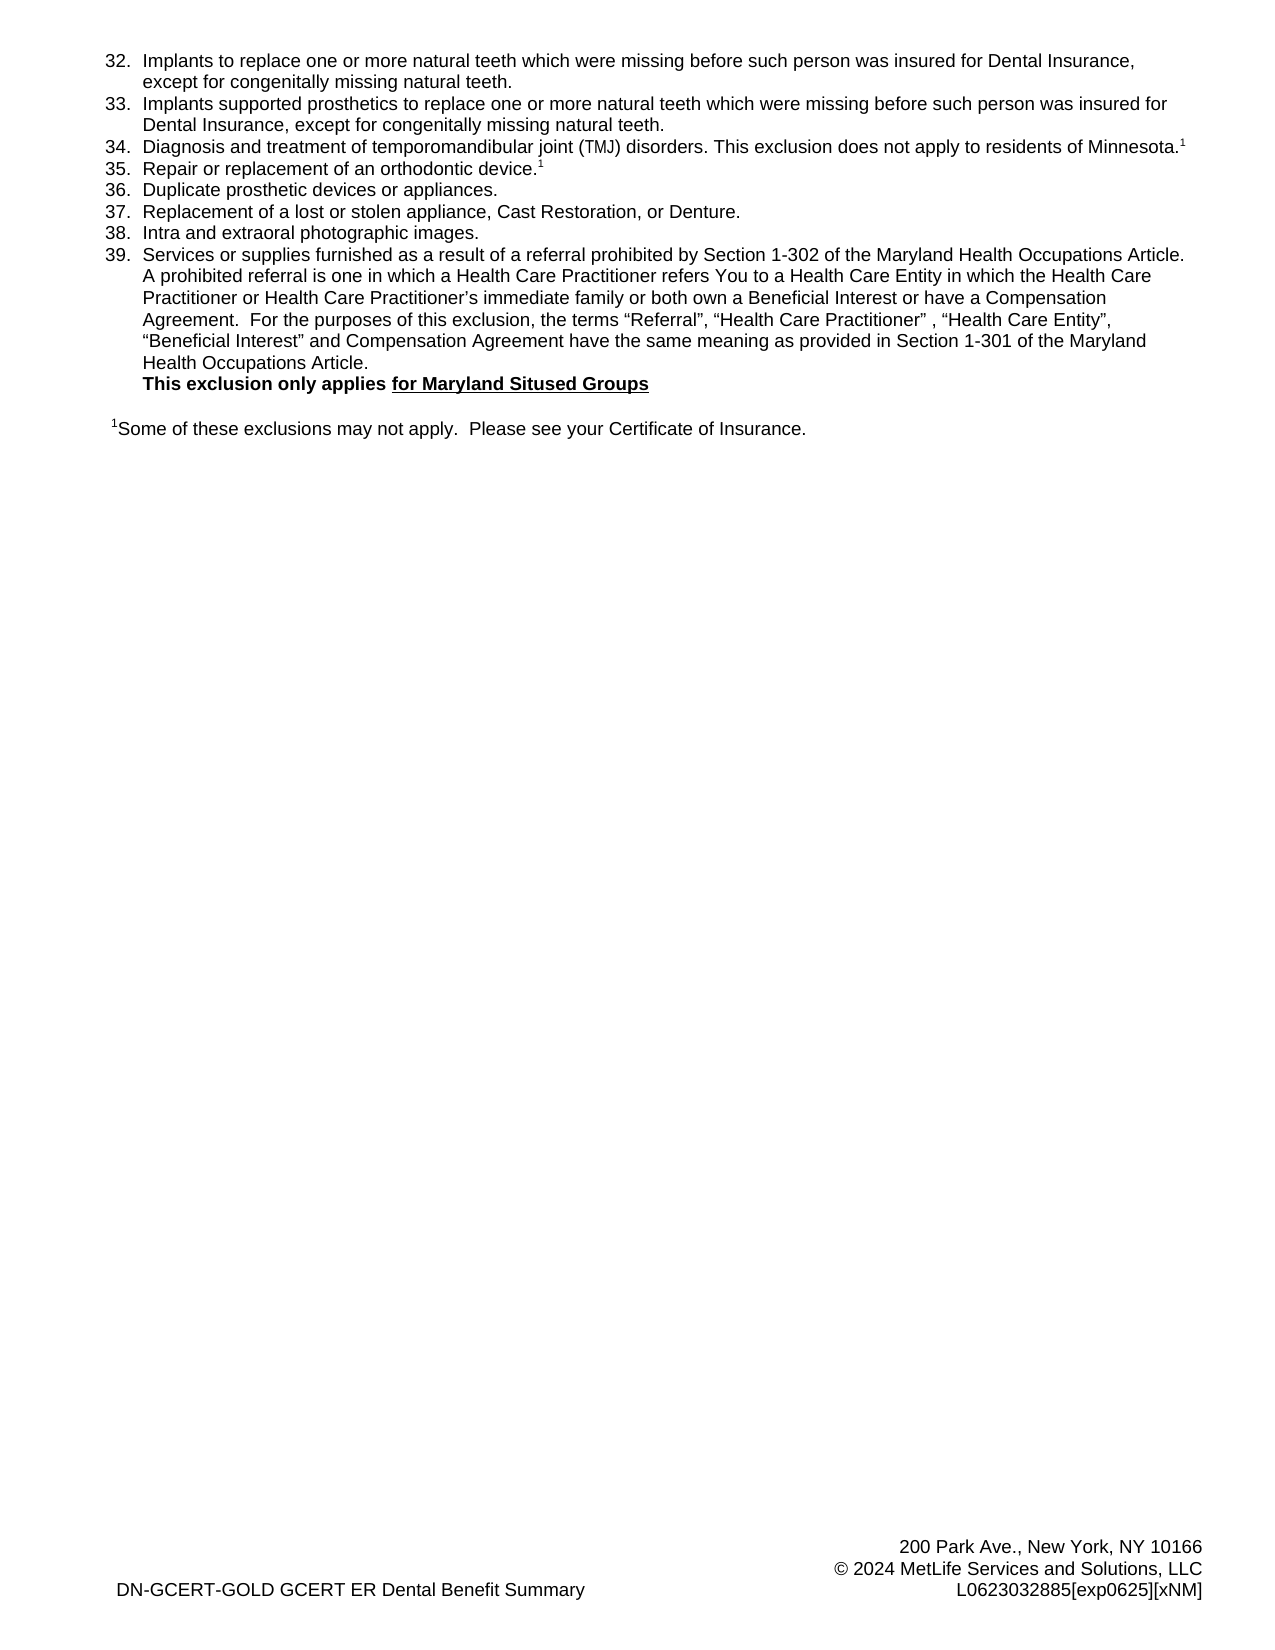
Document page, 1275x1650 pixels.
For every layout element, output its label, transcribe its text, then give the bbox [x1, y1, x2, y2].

text 1Some of these exclusions may not apply. Please see your Certificate of Insurance. [105, 416, 1191, 440]
text 36. Duplicate prosthetic devices or appliances. [105, 179, 1191, 201]
text 33. Implants supported prosthetics to replace one or more natural teeth which were missing before such person was insured for Dental Insurance, except for congenitally missing natural teeth. [105, 93, 1191, 136]
text 39. Services or supplies furnished as a result of a referral prohibited by Section 1-302 of the Maryland Health Occupations Article. A prohibited referral is one in which a Health Care Practitioner refers You to a Health Care Entity in which the Health Care Practitioner or Health Care Practitioner’s immediate family or both own a Beneficial Interest or have a Compensation Agreement. For the purposes of this exclusion, the terms “Referral”, “Health Care Practitioner” , “Health Care Entity”, “Beneficial Interest” and Compensation Agreement have the same meaning as provided in Section 1-301 of the Maryland Health Occupations Article. [105, 244, 1191, 373]
text This exclusion only applies for Maryland Sitused Groups [105, 373, 1191, 394]
text 34. Diagnosis and treatment of temporomandibular joint (TMJ) disorders. This exclusion does not apply to residents of Minnesota.1 [105, 136, 1191, 157]
text 32. Implants to replace one or more natural teeth which were missing before such person was insured for Dental Insurance, except for congenitally missing natural teeth. [105, 49, 1191, 93]
text 38. Intra and extraoral photographic images. [105, 222, 1191, 244]
text 35. Repair or replacement of an orthodontic device.1 [105, 157, 1191, 179]
text 37. Replacement of a lost or stolen appliance, Cast Restoration, or Denture. [105, 201, 1191, 222]
